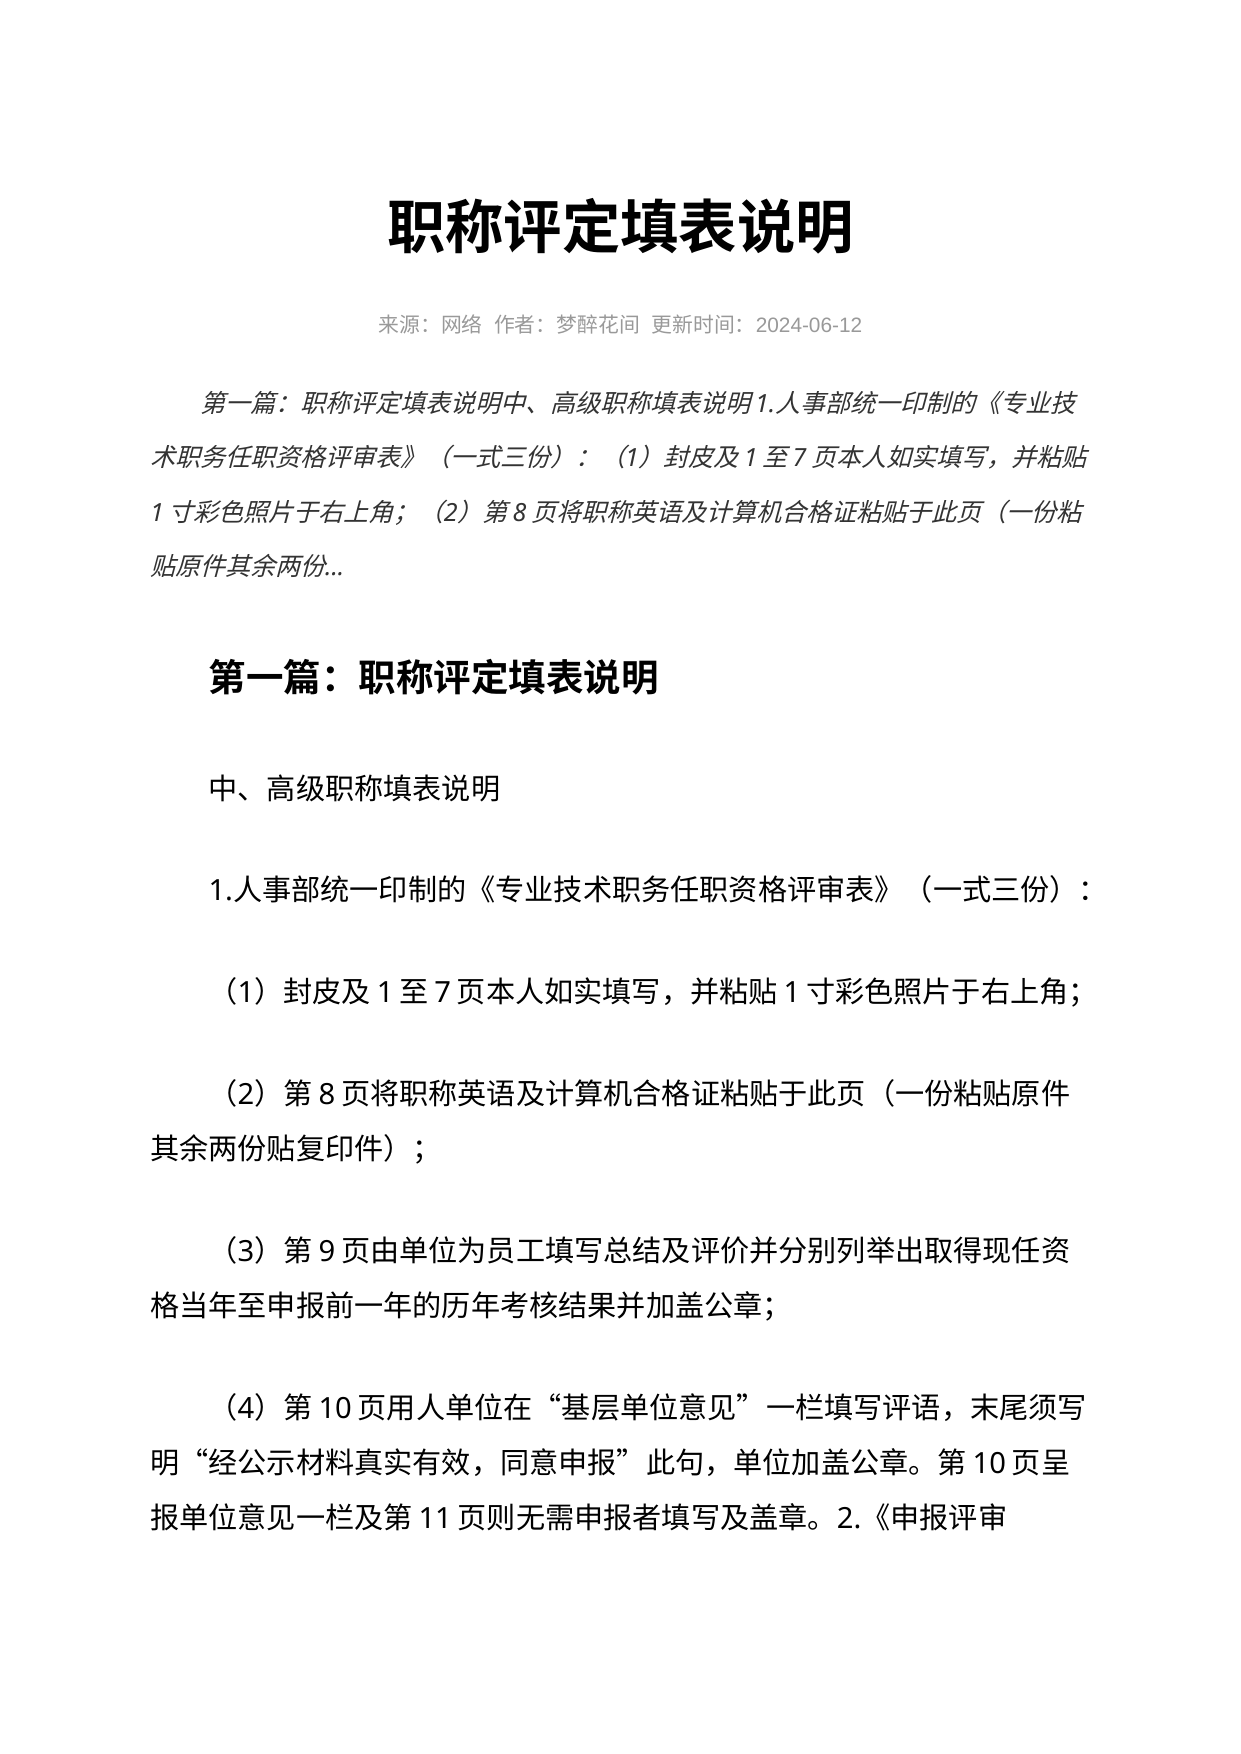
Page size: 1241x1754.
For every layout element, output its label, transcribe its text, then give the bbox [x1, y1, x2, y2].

subtitle 职称评定填表说明 [150, 181, 1090, 266]
text 第一篇：职称评定填表说明中、高级职称填表说明1.人事部统一印制的《专业技术职务任职资格评审表》（一式三份）：（1）封皮及1至7页本人如实填写，并粘贴1寸彩色照片于右上角；（2）第8页将职称英语及计算机合格证粘贴于此页（一份粘贴原件其余两份... [150, 383, 1090, 583]
text 第一篇：职称评定填表说明 [150, 648, 1090, 702]
text （2）第8页将职称英语及计算机合格证粘贴于此页（一份粘贴原件其余两份贴复印件）； [150, 1071, 1090, 1168]
text （3）第9页由单位为员工填写总结及评价并分别列举出取得现任资格当年至申报前一年的历年考核结果并加盖公章； [150, 1228, 1090, 1325]
text （1）封皮及1至7页本人如实填写，并粘贴1寸彩色照片于右上角； [150, 969, 1090, 1011]
text （4）第10页用人单位在“基层单位意见”一栏填写评语，末尾须写明“经公示材料真实有效，同意申报”此句，单位加盖公章。第10页呈报单位意见一栏及第11页则无需申报者填写及盖章。2.《申报评审 [150, 1384, 1090, 1537]
text 1.人事部统一印制的《专业技术职务任职资格评审表》（一式三份）： [150, 867, 1090, 909]
text 中、高级职称填表说明 [150, 765, 1090, 807]
text 来源：网络 作者：梦醉花间 更新时间：2024-06-12 [150, 313, 1090, 337]
